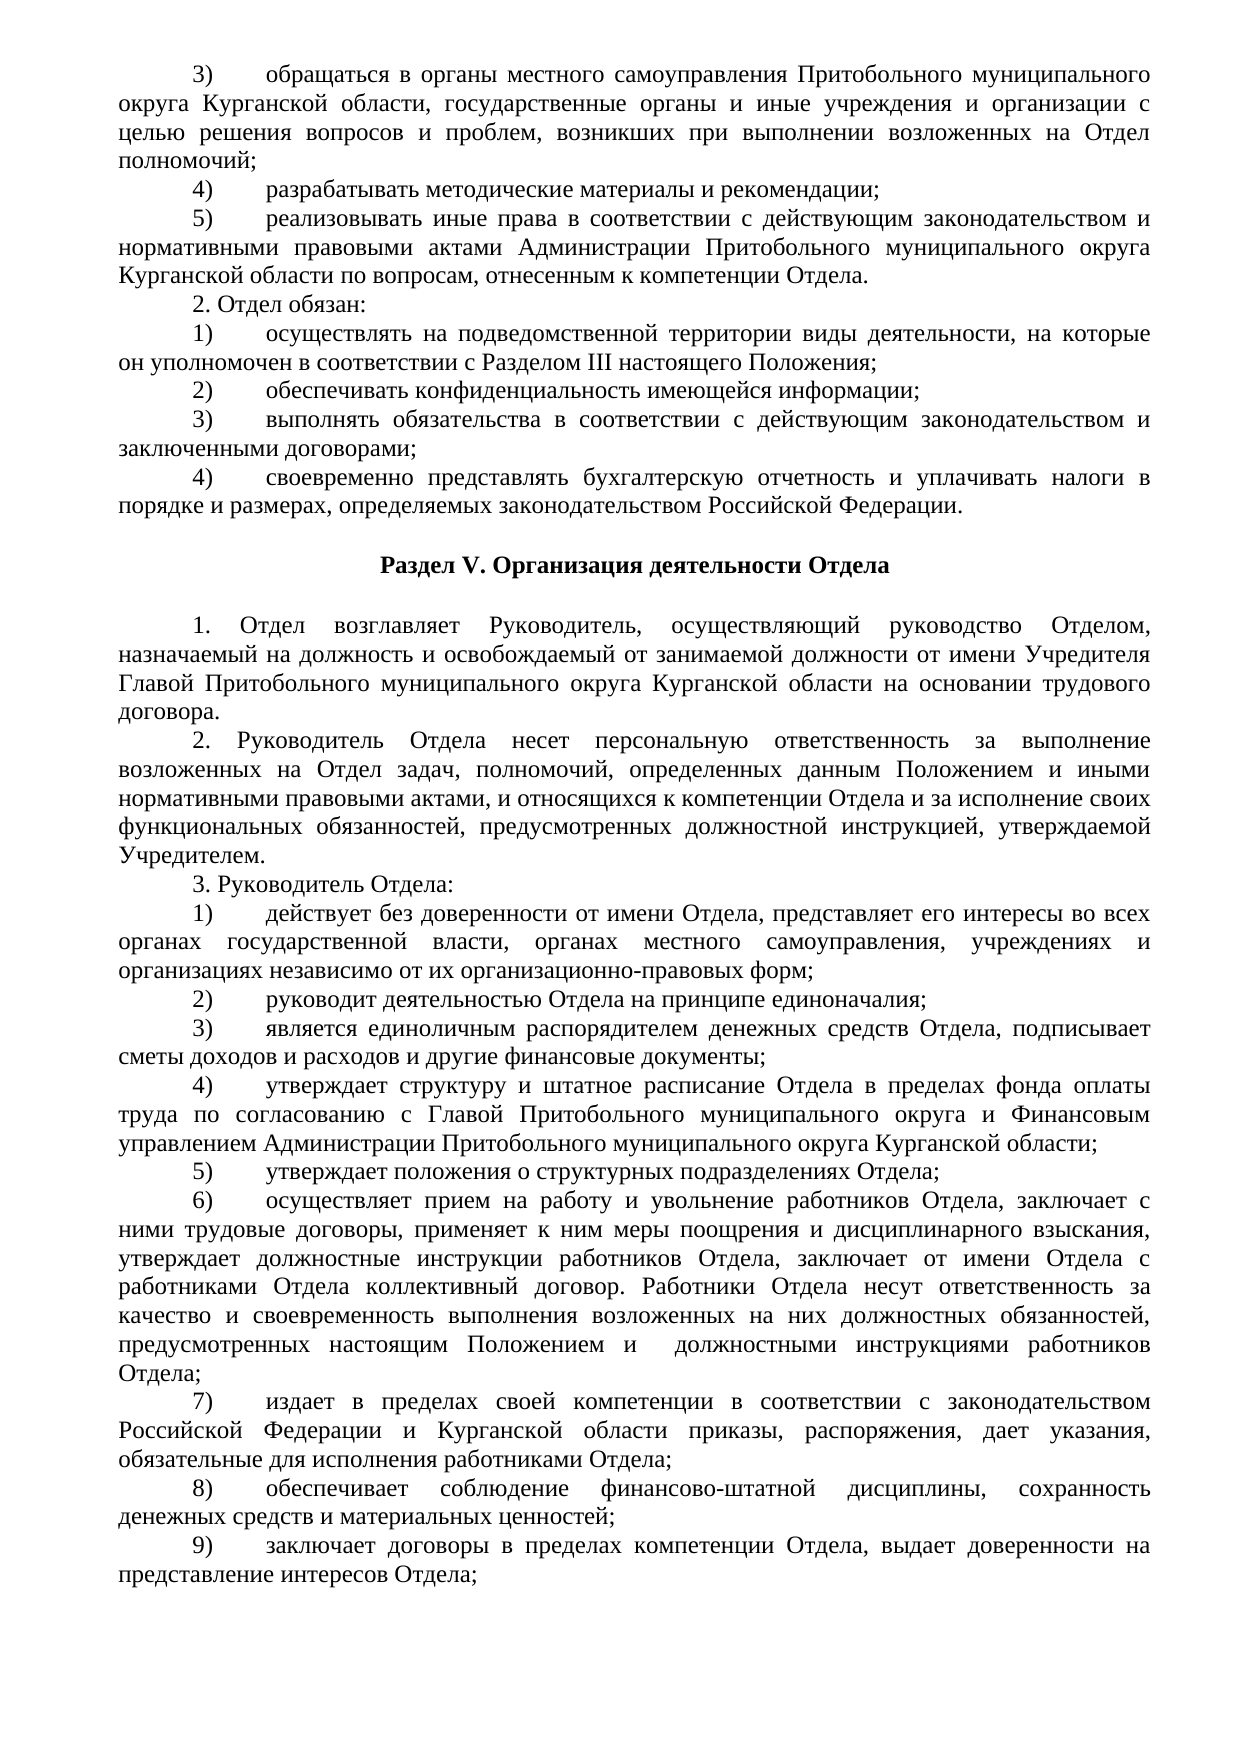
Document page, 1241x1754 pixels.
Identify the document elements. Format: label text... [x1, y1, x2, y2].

list является единоличным распорядителем денежных средств Отдела, подписывает сметы доходов и расходов и другие финансовые документы; [118, 1013, 1152, 1070]
list издает в пределах своей компетенции в соответствии с законодательством Российской Федерации и Курганской области приказы, распоряжения, дает указания, обязательные для исполнения работниками Отдела; [118, 1386, 1152, 1473]
text 2. Руководитель Отдела несет персональную ответственность за выполнение возложенных на Отдел задач, полномочий, определенных данным Положением и иными нормативными правовыми актами, и относящихся к компетенции Отдела и за исполнение своих функциональных обязанностей, предусмотренных должностной инструкцией, утверждаемой Учредителем. [118, 725, 1152, 869]
list реализовывать иные права в соответствии с действующим законодательством и нормативными правовыми актами Администрации Притобольного муниципального округа Курганской области по вопросам, отнесенным к компетенции Отдела. [118, 203, 1152, 289]
list осуществляет прием на работу и увольнение работников Отдела, заключает с ними трудовые договоры, применяет к ним меры поощрения и дисциплинарного взыскания, утверждает должностные инструкции работников Отдела, заключает от имени Отдела с работниками Отдела коллективный договор. Работники Отдела несут ответственность за качество и своевременность выполнения возложенных на них должностных обязанностей, предусмотренных настоящим Положением и должностными инструкциями работников Отдела; [118, 1185, 1152, 1386]
list обеспечивать конфиденциальность имеющейся информации; [118, 375, 1152, 404]
list заключает договоры в пределах компетенции Отдела, выдает доверенности на представление интересов Отдела; [118, 1530, 1152, 1588]
list осуществлять на подведомственной территории виды деятельности, на которые он уполномочен в соответствии с Разделом III настоящего Положения; [118, 318, 1152, 375]
list разрабатывать методические материалы и рекомендации; [118, 174, 1152, 203]
list обеспечивает соблюдение финансово-штатной дисциплины, сохранность денежных средств и материальных ценностей; [118, 1473, 1152, 1530]
list действует без доверенности от имени Отдела, представляет его интересы во всех органах государственной власти, органах местного самоуправления, учреждениях и организациях независимо от их организационно-правовых форм; [118, 898, 1152, 984]
list выполнять обязательства в соответствии с действующим законодательством и заключенными договорами; [118, 404, 1152, 462]
list утверждает структуру и штатное расписание Отдела в пределах фонда оплаты труда по согласованию с Главой Притобольного муниципального округа и Финансовым управлением Администрации Притобольного муниципального округа Курганской области; [118, 1070, 1152, 1156]
text 3. Руководитель Отдела: [118, 869, 1152, 898]
list своевременно представлять бухгалтерскую отчетность и уплачивать налоги в порядке и размерах, определяемых законодательством Российской Федерации. [118, 462, 1152, 519]
list обращаться в органы местного самоуправления Притобольного муниципального округа Курганской области, государственные органы и иные учреждения и организации с целью решения вопросов и проблем, возникших при выполнении возложенных на Отдел полномочий; [118, 59, 1152, 174]
subtitle Раздел V. Организация деятельности Отдела [118, 550, 1152, 579]
list утверждает положения о структурных подразделениях Отдела; [118, 1156, 1152, 1185]
text 2. Отдел обязан: [118, 289, 1152, 318]
list руководит деятельностью Отдела на принципе единоначалия; [118, 984, 1152, 1013]
text 1. Отдел возглавляет Руководитель, осуществляющий руководство Отделом, назначаемый на должность и освобождаемый от занимаемой должности от имени Учредителя Главой Притобольного муниципального округа Курганской области на основании трудового договора. [118, 610, 1152, 725]
